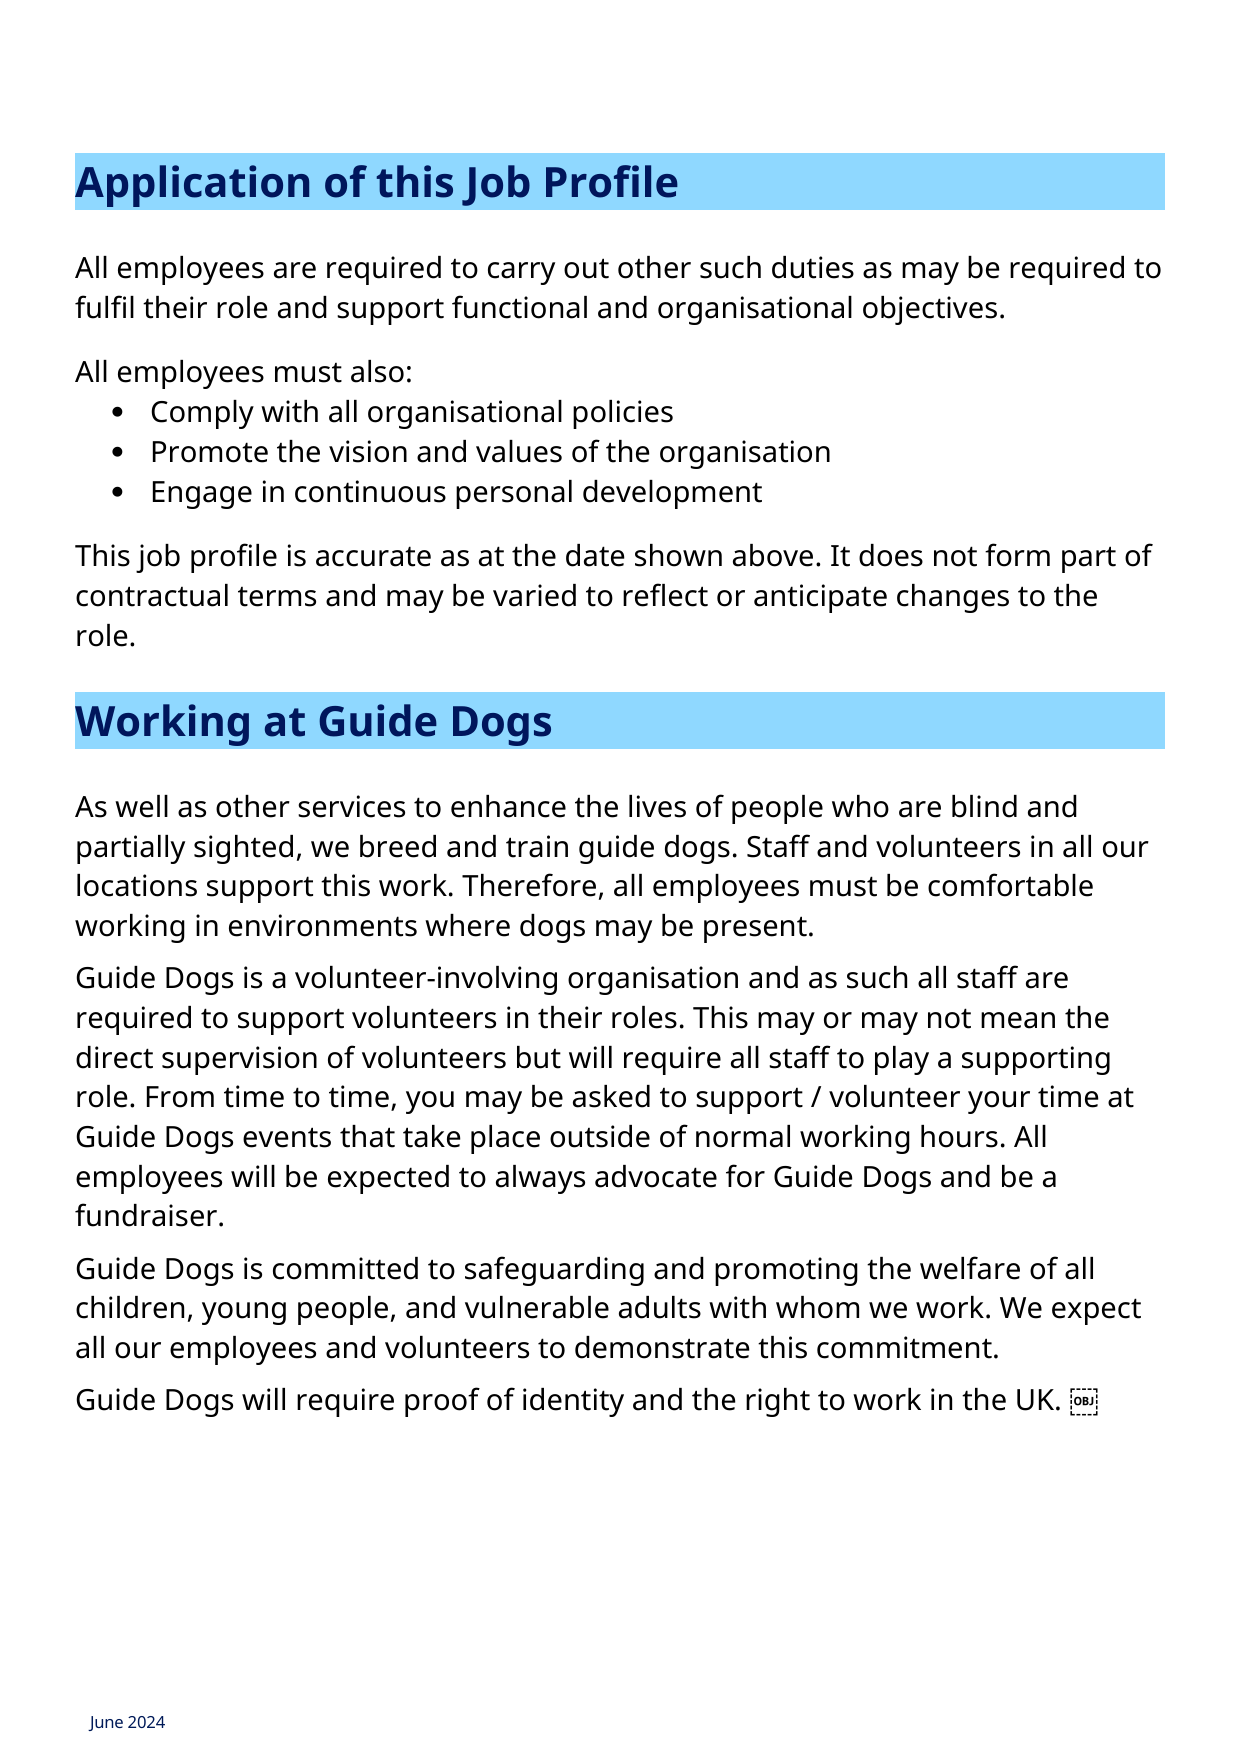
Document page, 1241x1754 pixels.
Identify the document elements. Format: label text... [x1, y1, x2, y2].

text All employees are required to carry out other such duties as may be required to fulfil their role and support functional and organisational objectives. [75, 247, 1165, 327]
text This job profile is accurate as at the date shown above. It does not form part of contractual terms and may be varied to reflect or anticipate changes to the role. [75, 536, 1165, 654]
text As well as other services to enhance the lives of people who are blind and partially sighted, we breed and train guide dogs. Staff and volunteers in all our locations support this work. Therefore, all employees must be comfortable working in environments where dogs may be present. [75, 786, 1165, 945]
text Guide Dogs is committed to safeguarding and promoting the welfare of all children, young people, and vulnerable adults with whom we work. We expect all our employees and volunteers to demonstrate this commitment. [75, 1248, 1165, 1367]
list Engage in continuous personal development [112, 471, 1165, 511]
text Guide Dogs will require proof of identity and the right to work in the UK. ￼ [75, 1379, 1165, 1419]
text Guide Dogs is a volunteer-involving organisation and as such all staff are required to support volunteers in their roles. This may or may not mean the direct supervision of volunteers but will require all staff to play a supporting role. From time to time, you may be asked to support / volunteer your time at Guide Dogs events that take place outside of normal working hours. All employees will be expected to always advocate for Guide Dogs and be a fundraiser. [75, 958, 1165, 1235]
text Working at Guide Dogs [75, 692, 1165, 749]
list Comply with all organisational policies [112, 391, 1165, 431]
list Promote the vision and values of the organisation [112, 431, 1165, 471]
text All employees must also: [75, 352, 1165, 391]
text Application of this Job Profile [75, 153, 1165, 210]
